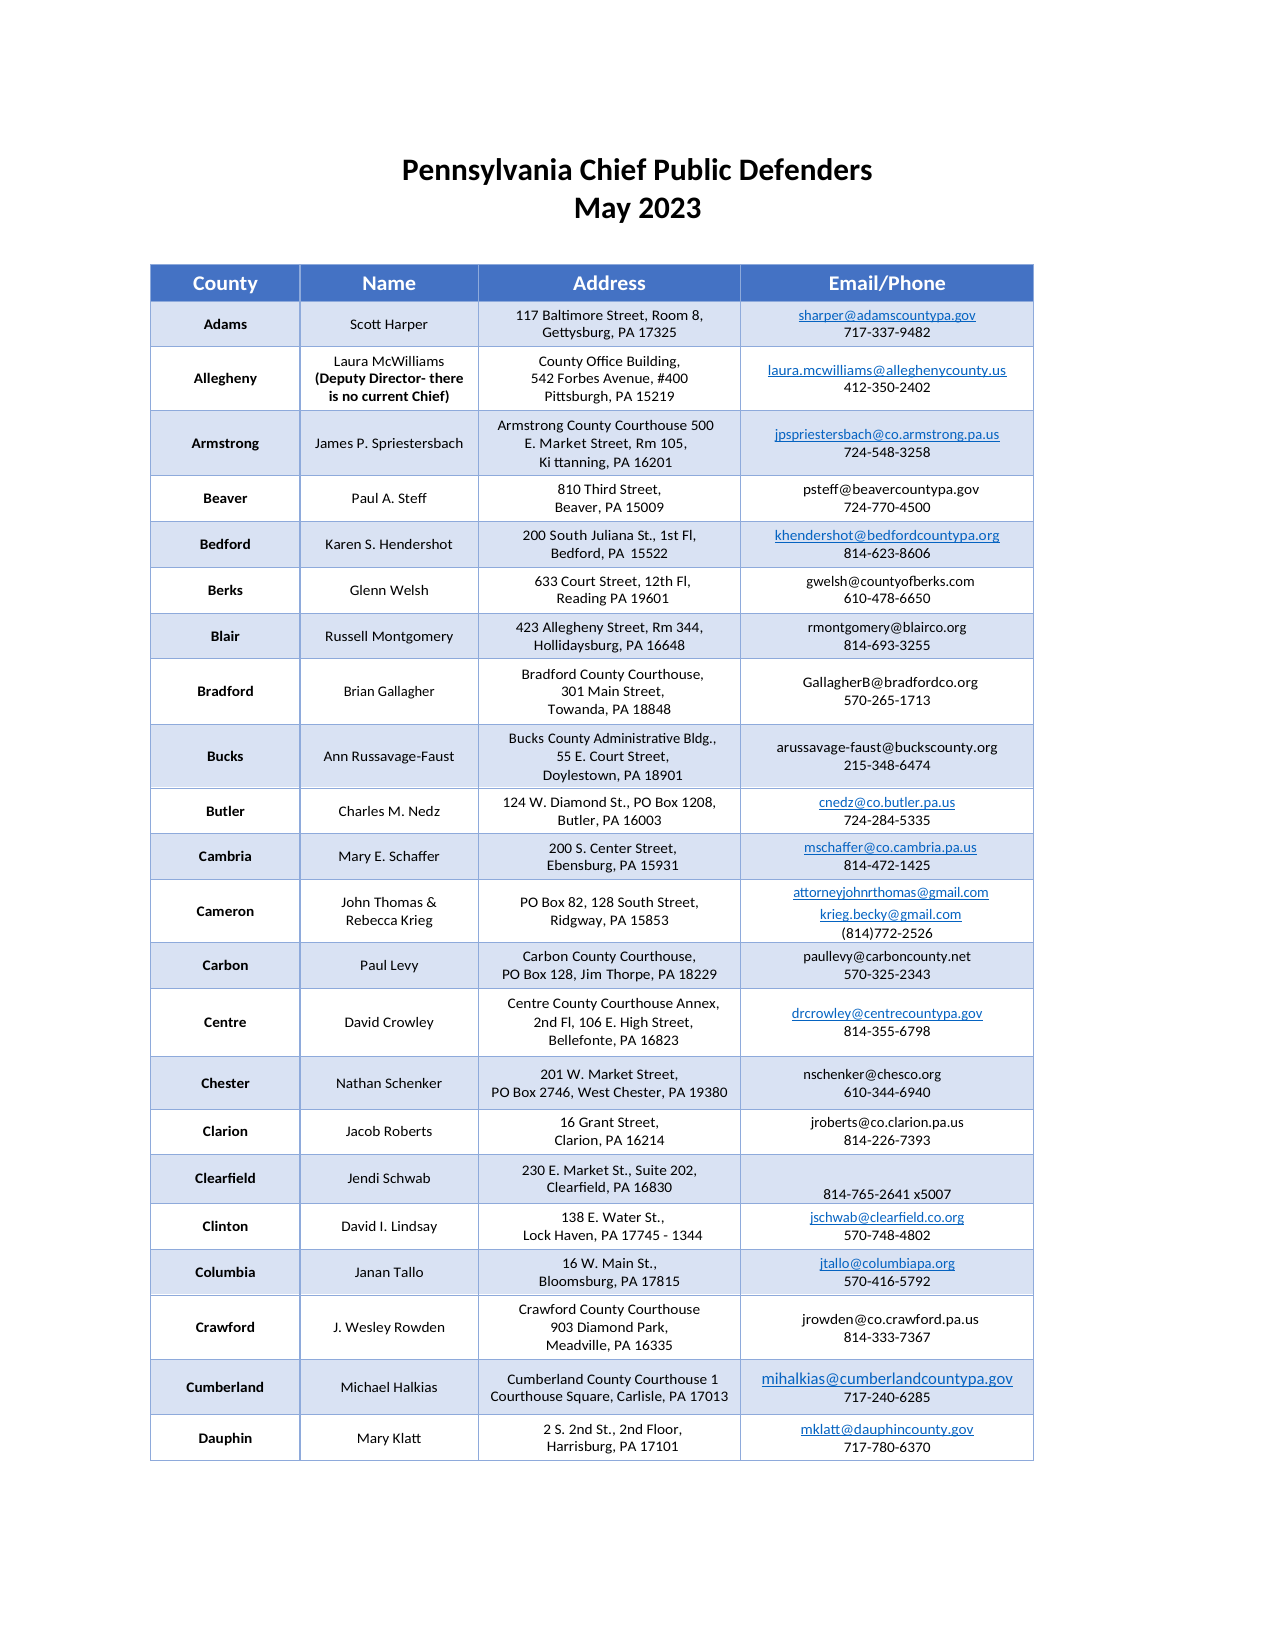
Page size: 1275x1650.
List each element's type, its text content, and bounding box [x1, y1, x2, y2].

table_cell Scott Harper [301, 302, 478, 346]
table_cell 423 Allegheny Street, Rm 344, Hollidaysburg, PA 16648 [479, 614, 740, 658]
table_cell psteff@beavercountypa.gov 724-770-4500 [741, 476, 1033, 521]
table_cell John Thomas & Rebecca Krieg [301, 880, 478, 942]
table_cell jschwab@clearfield.co.org 570-748-4802 [741, 1204, 1033, 1249]
text May 2023 [150, 188, 1125, 226]
table_cell Adams [151, 302, 299, 346]
table_cell Russell Montgomery [301, 614, 478, 658]
table_header Name [301, 265, 478, 301]
table_cell Cumberland County Courthouse 1 Courthouse Square, Carlisle, PA 17013 [479, 1360, 740, 1414]
table_cell Ann Russavage-Faust [301, 725, 478, 787]
table_cell Cumberland [151, 1360, 299, 1414]
table_cell 200 South Juliana St., 1st Fl, Bedford, PA 15522 [479, 522, 740, 567]
table_cell Michael Halkias [301, 1360, 478, 1414]
table_cell jpspriestersbach@co.armstrong.pa.us 724-548-3258 [741, 411, 1033, 475]
table_cell jrowden@co.crawford.pa.us 814-333-7367 [741, 1296, 1033, 1359]
table_cell nschenker@chesco.org 610-344-6940 [741, 1057, 1033, 1109]
table_cell Clarion [151, 1110, 299, 1153]
table_cell Mary Klatt [301, 1415, 478, 1460]
table_cell Armstrong [151, 411, 299, 475]
table_cell Clearfield [151, 1155, 299, 1203]
table_cell 2 S. 2nd St., 2nd Floor, Harrisburg, PA 17101 [479, 1415, 740, 1460]
table_cell James P. Spriestersbach [301, 411, 478, 475]
table_cell Bradford [151, 659, 299, 724]
table_cell 16 W. Main St., Bloomsburg, PA 17815 [479, 1250, 740, 1294]
text Pennsylvania Chief Public Defenders [150, 150, 1125, 188]
table_header County [151, 265, 299, 301]
table_cell Bedford [151, 522, 299, 567]
table_cell J. Wesley Rowden [301, 1296, 478, 1359]
table_cell Bucks County Administrative Bldg., 55 E. Court Street, Doylestown, PA 18901 [479, 725, 740, 787]
table_cell Brian Gallagher [301, 659, 478, 724]
table_cell Bradford County Courthouse, 301 Main Street, Towanda, PA 18848 [479, 659, 740, 724]
table_cell Laura McWilliams (Deputy Director- there is no current Chief) [301, 347, 478, 410]
table_cell 124 W. Diamond St., PO Box 1208, Butler, PA 16003 [479, 789, 740, 833]
table_cell Cambria [151, 834, 299, 879]
table_cell Nathan Schenker [301, 1057, 478, 1109]
table_cell Allegheny [151, 347, 299, 410]
table_cell khendershot@bedfordcountypa.org 814-623-8606 [741, 522, 1033, 567]
table_cell 117 Baltimore Street, Room 8, Gettysburg, PA 17325 [479, 302, 740, 346]
table_cell David Crowley [301, 989, 478, 1056]
table_cell Jacob Roberts [301, 1110, 478, 1153]
table_cell Mary E. Schaffer [301, 834, 478, 879]
table_cell attorneyjohnrthomas@gmail.com krieg.becky@gmail.com (814)772-2526 [741, 880, 1033, 942]
table_cell Dauphin [151, 1415, 299, 1460]
table_cell Bucks [151, 725, 299, 787]
table_cell jtallo@columbiapa.org 570-416-5792 [741, 1250, 1033, 1294]
table_cell Crawford [151, 1296, 299, 1359]
table_cell Berks [151, 568, 299, 612]
table_cell Cameron [151, 880, 299, 942]
table_cell cnedz@co.butler.pa.us 724-284-5335 [741, 789, 1033, 833]
table_cell Centre County Courthouse Annex, 2nd Fl, 106 E. High Street, Bellefonte, PA 16823 [479, 989, 740, 1056]
table_cell Columbia [151, 1250, 299, 1294]
table_cell gwelsh@countyofberks.com 610-478-6650 [741, 568, 1033, 612]
table_cell 200 S. Center Street, Ebensburg, PA 15931 [479, 834, 740, 879]
table_cell drcrowley@centrecountypa.gov 814-355-6798 [741, 989, 1033, 1056]
table_cell PO Box 82, 128 South Street, Ridgway, PA 15853 [479, 880, 740, 942]
table_cell sharper@adamscountypa.gov 717-337-9482 [741, 302, 1033, 346]
table_cell laura.mcwilliams@alleghenycounty.us 412-350-2402 [741, 347, 1033, 410]
table_cell Armstrong County Courthouse 500 E. Market Street, Rm 105, Ki ttanning, PA 16201 [479, 411, 740, 475]
table_cell mihalkias@cumberlandcountypa.gov 717-240-6285 [741, 1360, 1033, 1414]
table_cell paullevy@carboncounty.net 570-325-2343 [741, 943, 1033, 988]
table_cell Paul Levy [301, 943, 478, 988]
table_cell rmontgomery@blairco.org 814-693-3255 [741, 614, 1033, 658]
table_cell mschaffer@co.cambria.pa.us 814-472-1425 [741, 834, 1033, 879]
table_cell 201 W. Market Street, PO Box 2746, West Chester, PA 19380 [479, 1057, 740, 1109]
table_cell jroberts@co.clarion.pa.us 814-226-7393 [741, 1110, 1033, 1153]
table_cell David I. Lindsay [301, 1204, 478, 1249]
table_header Address [479, 265, 740, 301]
table_cell Butler [151, 789, 299, 833]
table_cell arussavage-faust@buckscounty.org 215-348-6474 [741, 725, 1033, 787]
table_cell Jendi Schwab [301, 1155, 478, 1203]
table_cell mklatt@dauphincounty.gov 717-780-6370 [741, 1415, 1033, 1460]
table_cell Blair [151, 614, 299, 658]
table_cell Beaver [151, 476, 299, 521]
table_cell 814-765-2641 x5007 [741, 1155, 1033, 1203]
table_cell Paul A. Steff [301, 476, 478, 521]
table_cell Centre [151, 989, 299, 1056]
table_cell Karen S. Hendershot [301, 522, 478, 567]
table_cell 16 Grant Street, Clarion, PA 16214 [479, 1110, 740, 1153]
table_cell County Office Building, 542 Forbes Avenue, #400 Pittsburgh, PA 15219 [479, 347, 740, 410]
table_cell Janan Tallo [301, 1250, 478, 1294]
table_cell 138 E. Water St., Lock Haven, PA 17745 - 1344 [479, 1204, 740, 1249]
table_cell Carbon [151, 943, 299, 988]
table_cell Chester [151, 1057, 299, 1109]
table_cell Carbon County Courthouse, PO Box 128, Jim Thorpe, PA 18229 [479, 943, 740, 988]
table_header Email/Phone [741, 265, 1033, 301]
table_cell 230 E. Market St., Suite 202, Clearfield, PA 16830 [479, 1155, 740, 1203]
table_cell Crawford County Courthouse 903 Diamond Park, Meadville, PA 16335 [479, 1296, 740, 1359]
table_cell 810 Third Street, Beaver, PA 15009 [479, 476, 740, 521]
table_cell 633 Court Street, 12th Fl, Reading PA 19601 [479, 568, 740, 612]
table_cell Charles M. Nedz [301, 789, 478, 833]
table_cell Clinton [151, 1204, 299, 1249]
table_cell GallagherB@bradfordco.org 570-265-1713 [741, 659, 1033, 724]
table_cell Glenn Welsh [301, 568, 478, 612]
